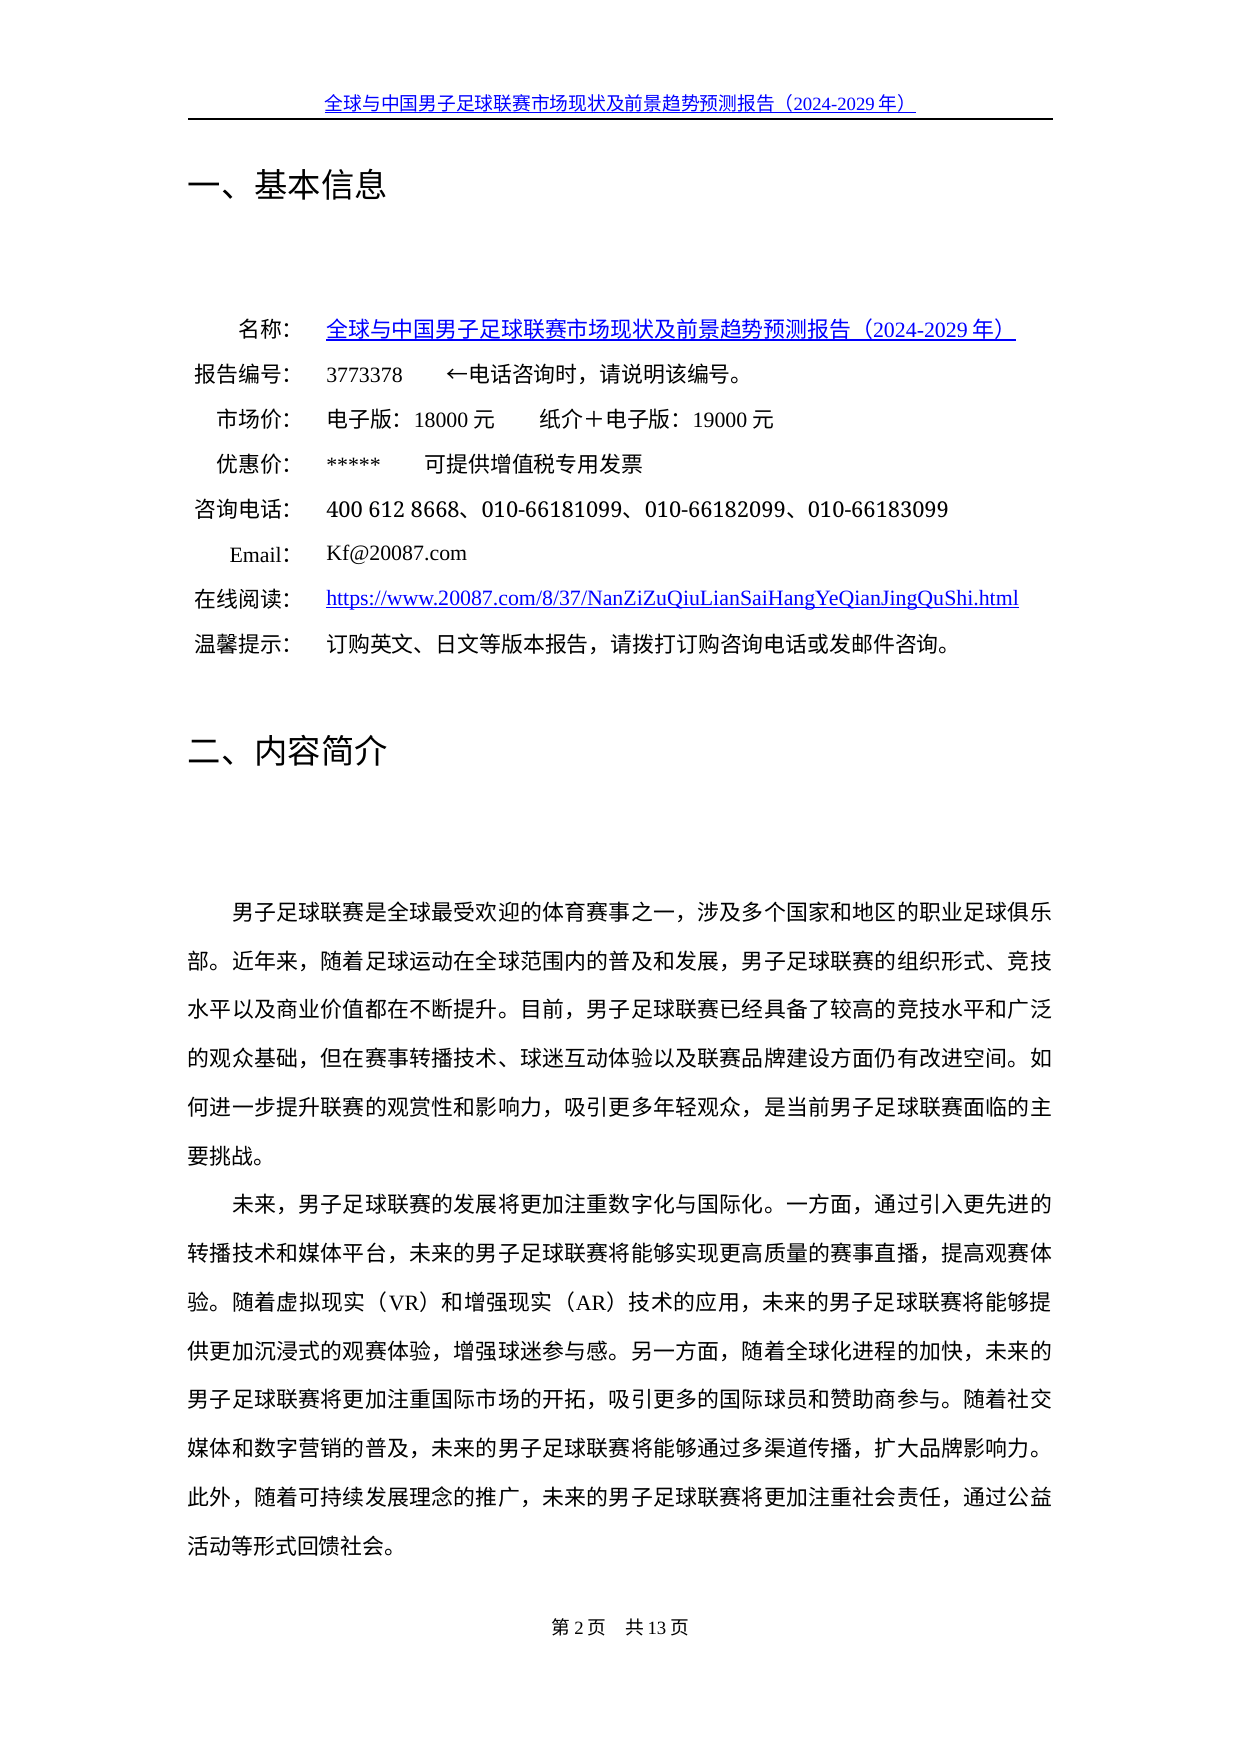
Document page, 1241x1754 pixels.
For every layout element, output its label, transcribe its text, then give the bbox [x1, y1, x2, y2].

table_header 名称： [167, 312, 315, 357]
table_cell Email： [167, 537, 315, 582]
table_cell 在线阅读： [167, 582, 315, 627]
table_cell ***** 可提供增值税专用发票 [315, 447, 1073, 492]
table_cell 报告编号： [167, 357, 315, 402]
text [187, 894, 1053, 1561]
table_cell 市场价： [167, 402, 315, 447]
table_cell 温馨提示： [167, 627, 315, 672]
table_cell 咨询电话： [167, 492, 315, 537]
table_cell 400 612 8668、010-66181099、010-66182099、010-66183099 [315, 492, 1073, 537]
table_cell 3773378 ←电话咨询时，请说明该编号。 [315, 357, 1073, 402]
table_cell Kf@20087.com [315, 537, 1073, 582]
table_cell 优惠价： [167, 447, 315, 492]
table_cell 电子版：18000 元 纸介＋电子版：19000 元 [315, 402, 1073, 447]
title 二、内容简介 [187, 717, 1053, 782]
table_header 全球与中国男子足球联赛市场现状及前景趋势预测报告（2024-2029年） [315, 312, 1073, 357]
title 一、基本信息 [187, 150, 1053, 215]
table_cell 订购英文、日文等版本报告，请拨打订购咨询电话或发邮件咨询。 [315, 627, 1073, 672]
table_cell [315, 582, 1073, 627]
